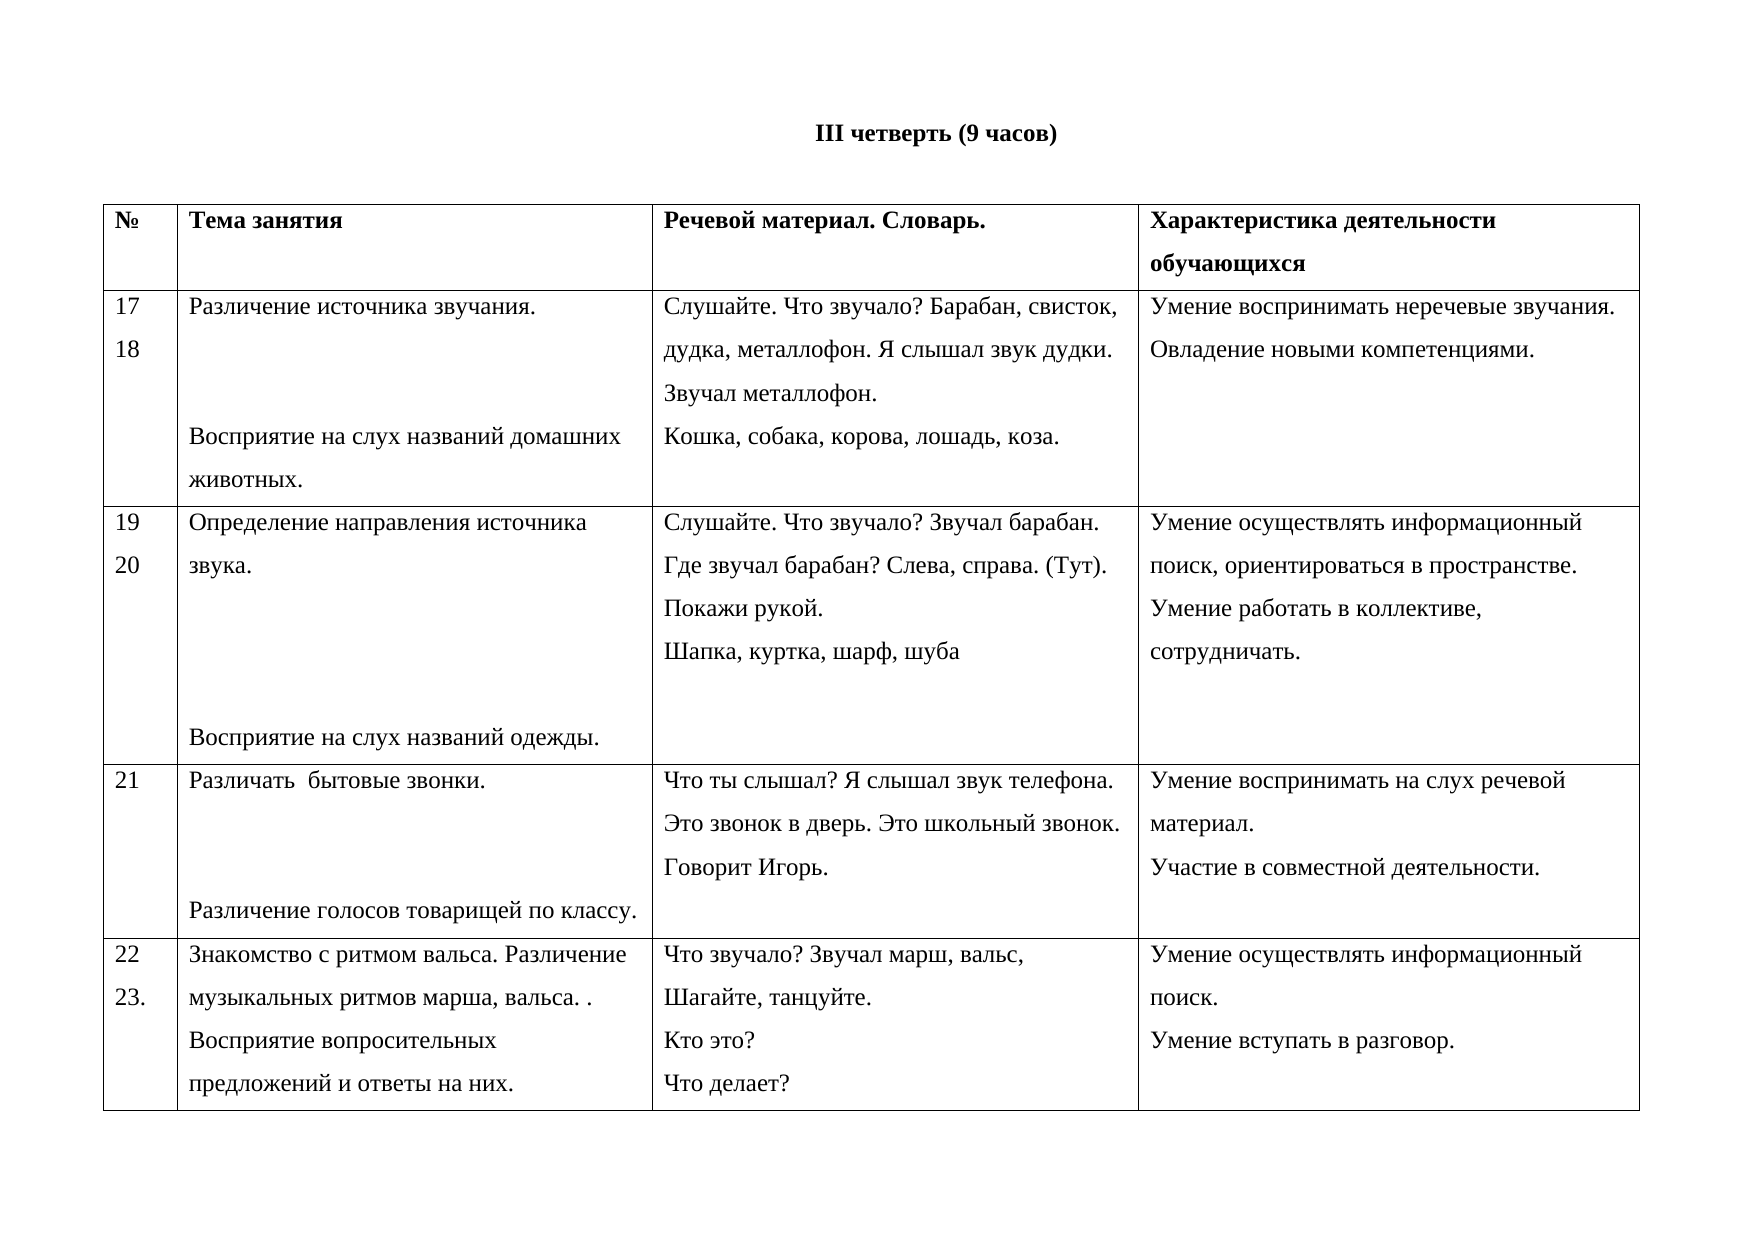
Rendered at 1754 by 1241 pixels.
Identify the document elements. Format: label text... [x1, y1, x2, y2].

table_cell 22 23. [104, 939, 177, 1110]
table_cell Различать бытовые звонки. Различение голосов товарищей по классу. [178, 765, 652, 938]
table_cell 21 [104, 765, 177, 938]
table_header Тема занятия [178, 205, 652, 290]
table_cell Умение осуществлять информационный поиск, ориентироваться в пространстве. Умение работать в коллективе, сотрудничать. [1139, 507, 1639, 764]
table_cell 17 18 [104, 291, 177, 506]
table_cell Знакомство с ритмом вальса. Различение музыкальных ритмов марша, вальса. . Восприятие вопросительных предложений и ответы на них. [178, 939, 652, 1110]
table_header № [104, 205, 177, 290]
table_cell Различение источника звучания. Восприятие на слух названий домашних животных. [178, 291, 652, 506]
table_cell Слушайте. Что звучало? Барабан, свисток, дудка, металлофон. Я слышал звук дудки. Звучал металлофон. Кошка, собака, корова, лошадь, коза. [653, 291, 1138, 506]
table_cell 19 20 [104, 507, 177, 764]
table_header Речевой материал. Словарь. [653, 205, 1138, 290]
table_header Характеристика деятельности обучающихся [1139, 205, 1639, 290]
table_cell Умение воспринимать на слух речевой материал. Участие в совместной деятельности. [1139, 765, 1639, 938]
table_cell Определение направления источника звука. Восприятие на слух названий одежды. [178, 507, 652, 764]
table_cell Умение воспринимать неречевые звучания. Овладение новыми компетенциями. [1139, 291, 1639, 506]
table_cell Слушайте. Что звучало? Звучал барабан. Где звучал барабан? Слева, справа. (Тут). Покажи рукой. Шапка, куртка, шарф, шуба [653, 507, 1138, 764]
table_cell Что звучало? Звучал марш, вальс, Шагайте, танцуйте. Кто это? Что делает? [653, 939, 1138, 1110]
text III четверть (9 часов) [177, 118, 1695, 147]
table_cell Умение осуществлять информационный поиск. Умение вступать в разговор. [1139, 939, 1639, 1110]
table_cell Что ты слышал? Я слышал звук телефона. Это звонок в дверь. Это школьный звонок. Говорит Игорь. [653, 765, 1138, 938]
